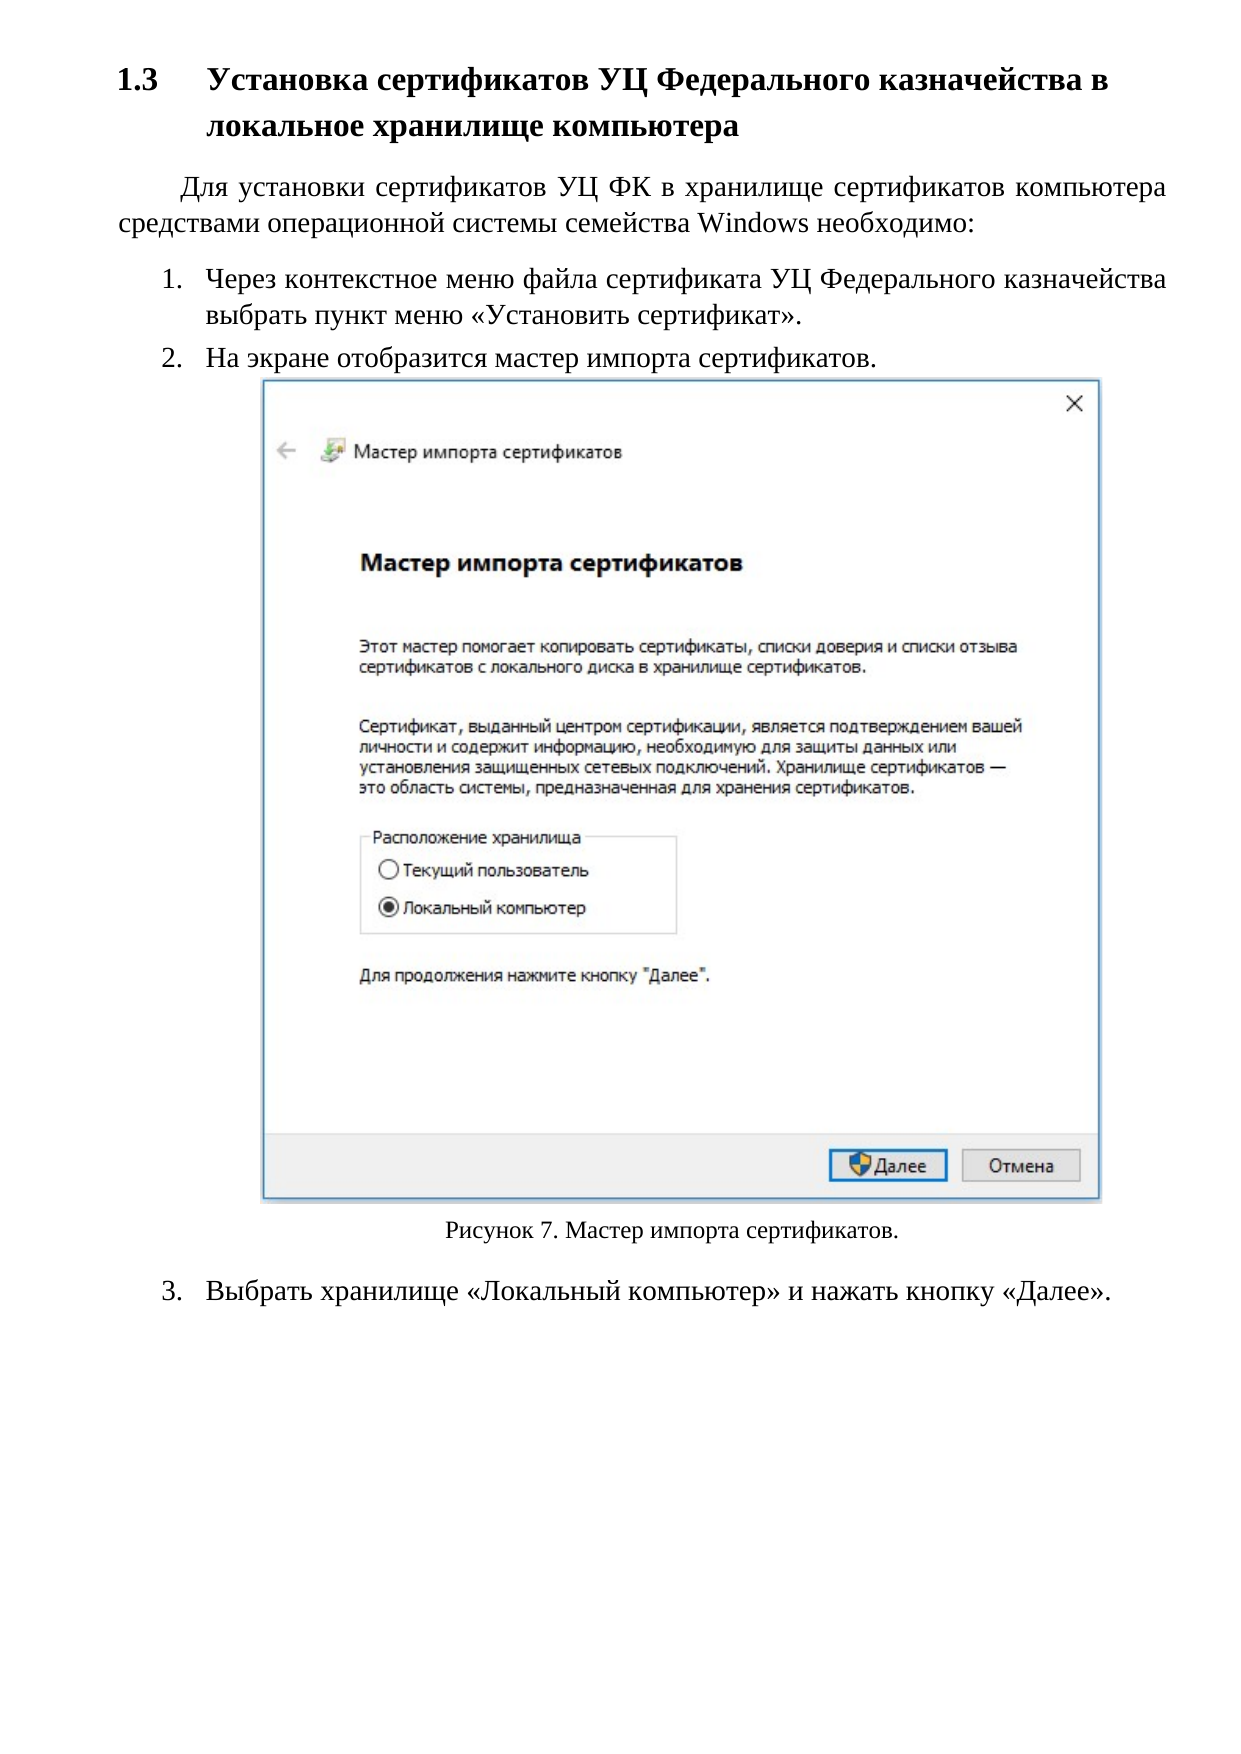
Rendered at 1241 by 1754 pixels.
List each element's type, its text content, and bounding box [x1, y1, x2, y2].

list На экране отобразится мастер импорта сертификатов. [161, 340, 1167, 374]
text Для установки сертификатов УЦ ФК в хранилище сертификатов компьютера средствами операционной системы семейства Windows необходимо: [118, 169, 1167, 239]
picture [260, 377, 1103, 1204]
subtitle 1.3 Установка сертификатов УЦ Федерального казначейства в локальное хранилище компьютера [116, 59, 1167, 143]
list Выбрать хранилище «Локальный компьютер» и нажать кнопку «Далее». [161, 1273, 1167, 1307]
list Через контекстное меню файла сертификата УЦ Федерального казначейства выбрать пункт меню «Установить сертификат». [161, 261, 1167, 331]
text Рисунок 7. Мастер импорта сертификатов. [177, 1215, 1167, 1243]
